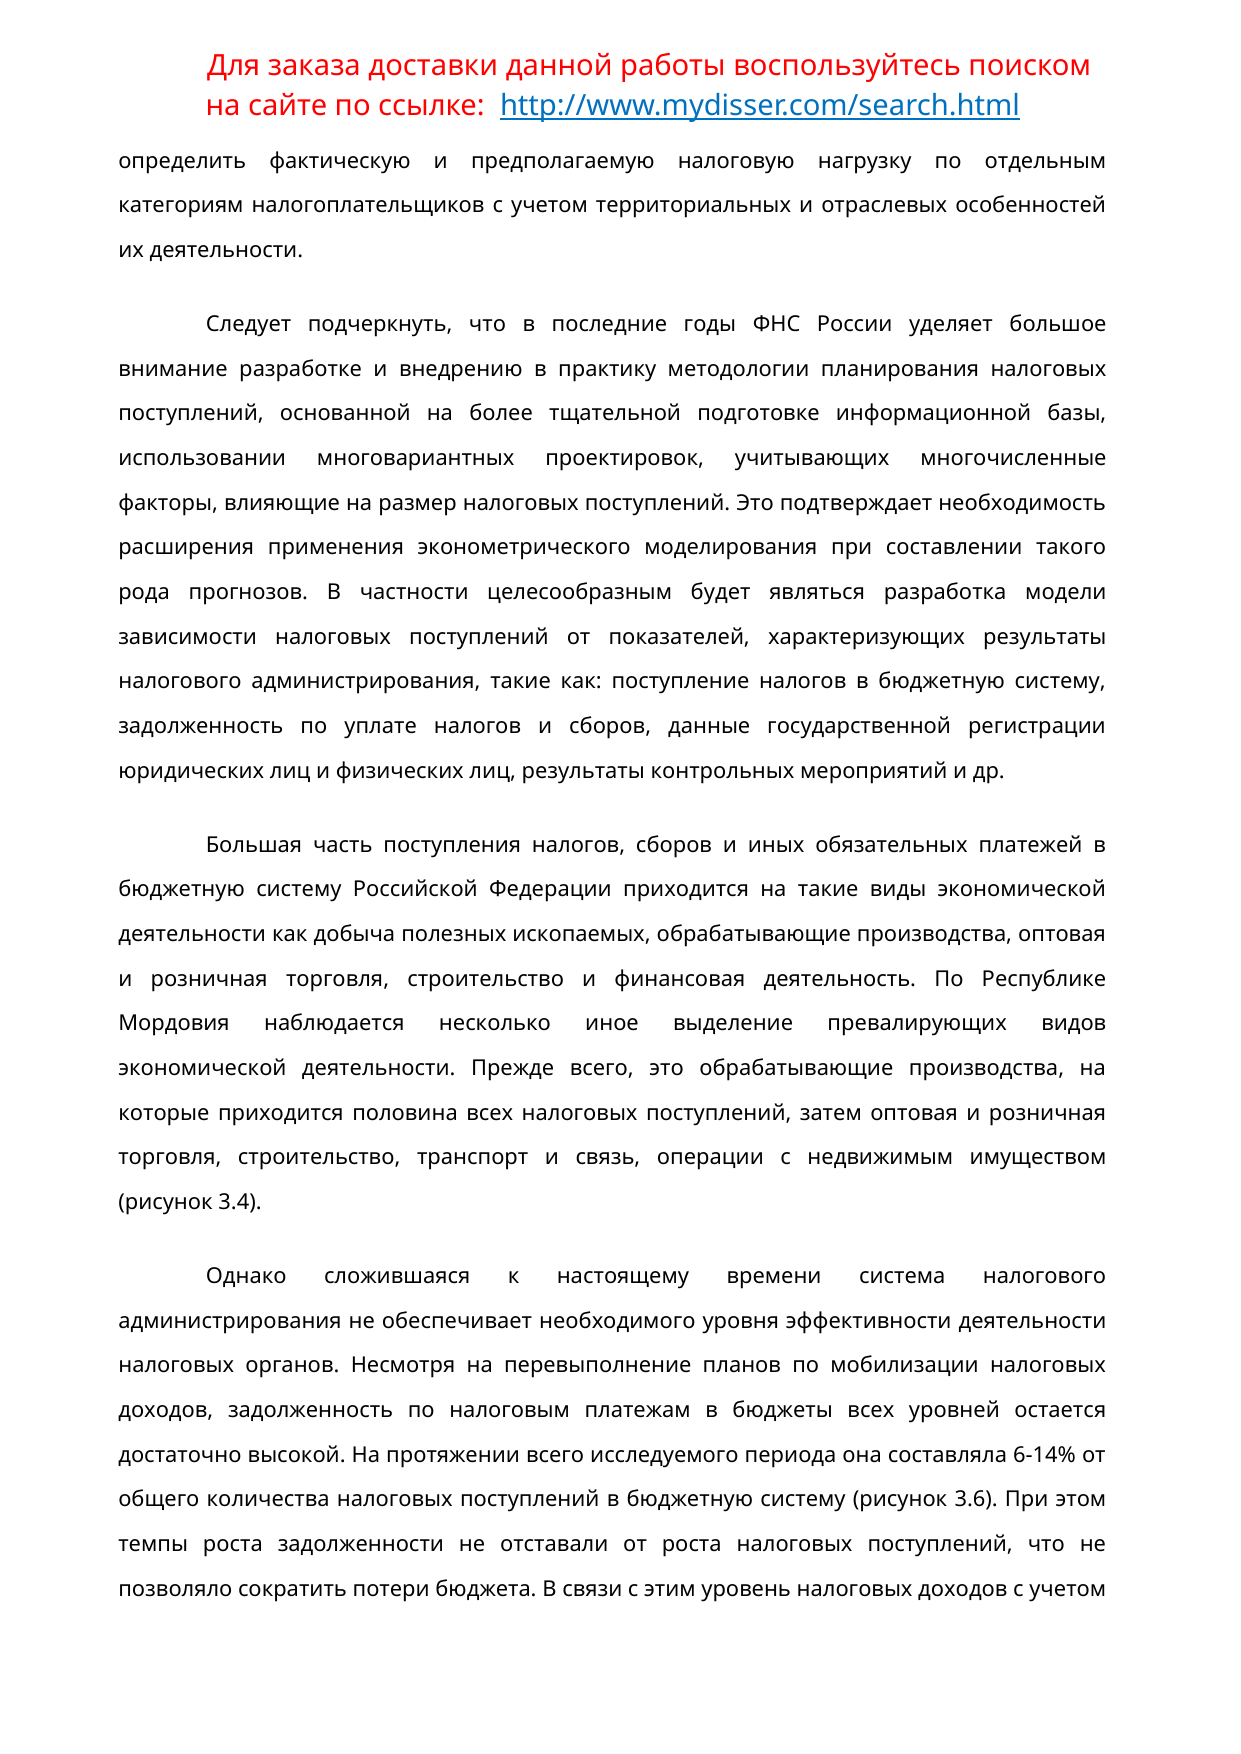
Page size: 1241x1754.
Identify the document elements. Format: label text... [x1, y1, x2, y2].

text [118, 144, 1107, 264]
text Следует подчеркнуть, что в последние годы ФНС России уделяет большое внимание разработке и внедрению в практику методологии планирования налоговых поступлений, основанной на более тщательной подготовке информационной базы, использовании многовариантных проектировок, учитывающих многочисленные факторы, влияющие на размер налоговых поступлений. Это подтверждает необходимость расширения применения эконометрического моделирования при составлении такого рода прогнозов. В частности целесообразным будет являться разработка модели зависимости налоговых поступлений от показателей, характеризующих результаты налогового администрирования, такие как: поступление налогов в бюджетную систему, задолженность по уплате налогов и сборов, данные государственной регистрации юридических лиц и физических лиц, результаты контрольных мероприятий и др. [118, 308, 1107, 784]
text Большая часть поступления налогов, сборов и иных обязательных платежей в бюджетную систему Российской Федерации приходится на такие виды экономической деятельности как добыча полезных ископаемых, обрабатывающие производства, оптовая и розничная торговля, строительство и финансовая деятельность. По Республике Мордовия наблюдается несколько иное выделение превалирующих видов экономической деятельности. Прежде всего, это обрабатывающие производства, на которые приходится половина всех налоговых поступлений, затем оптовая и розничная торговля, строительство, транспорт и связь, операции с недвижимым имуществом (рисунок 3.4). [118, 828, 1107, 1216]
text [118, 1260, 1107, 1602]
